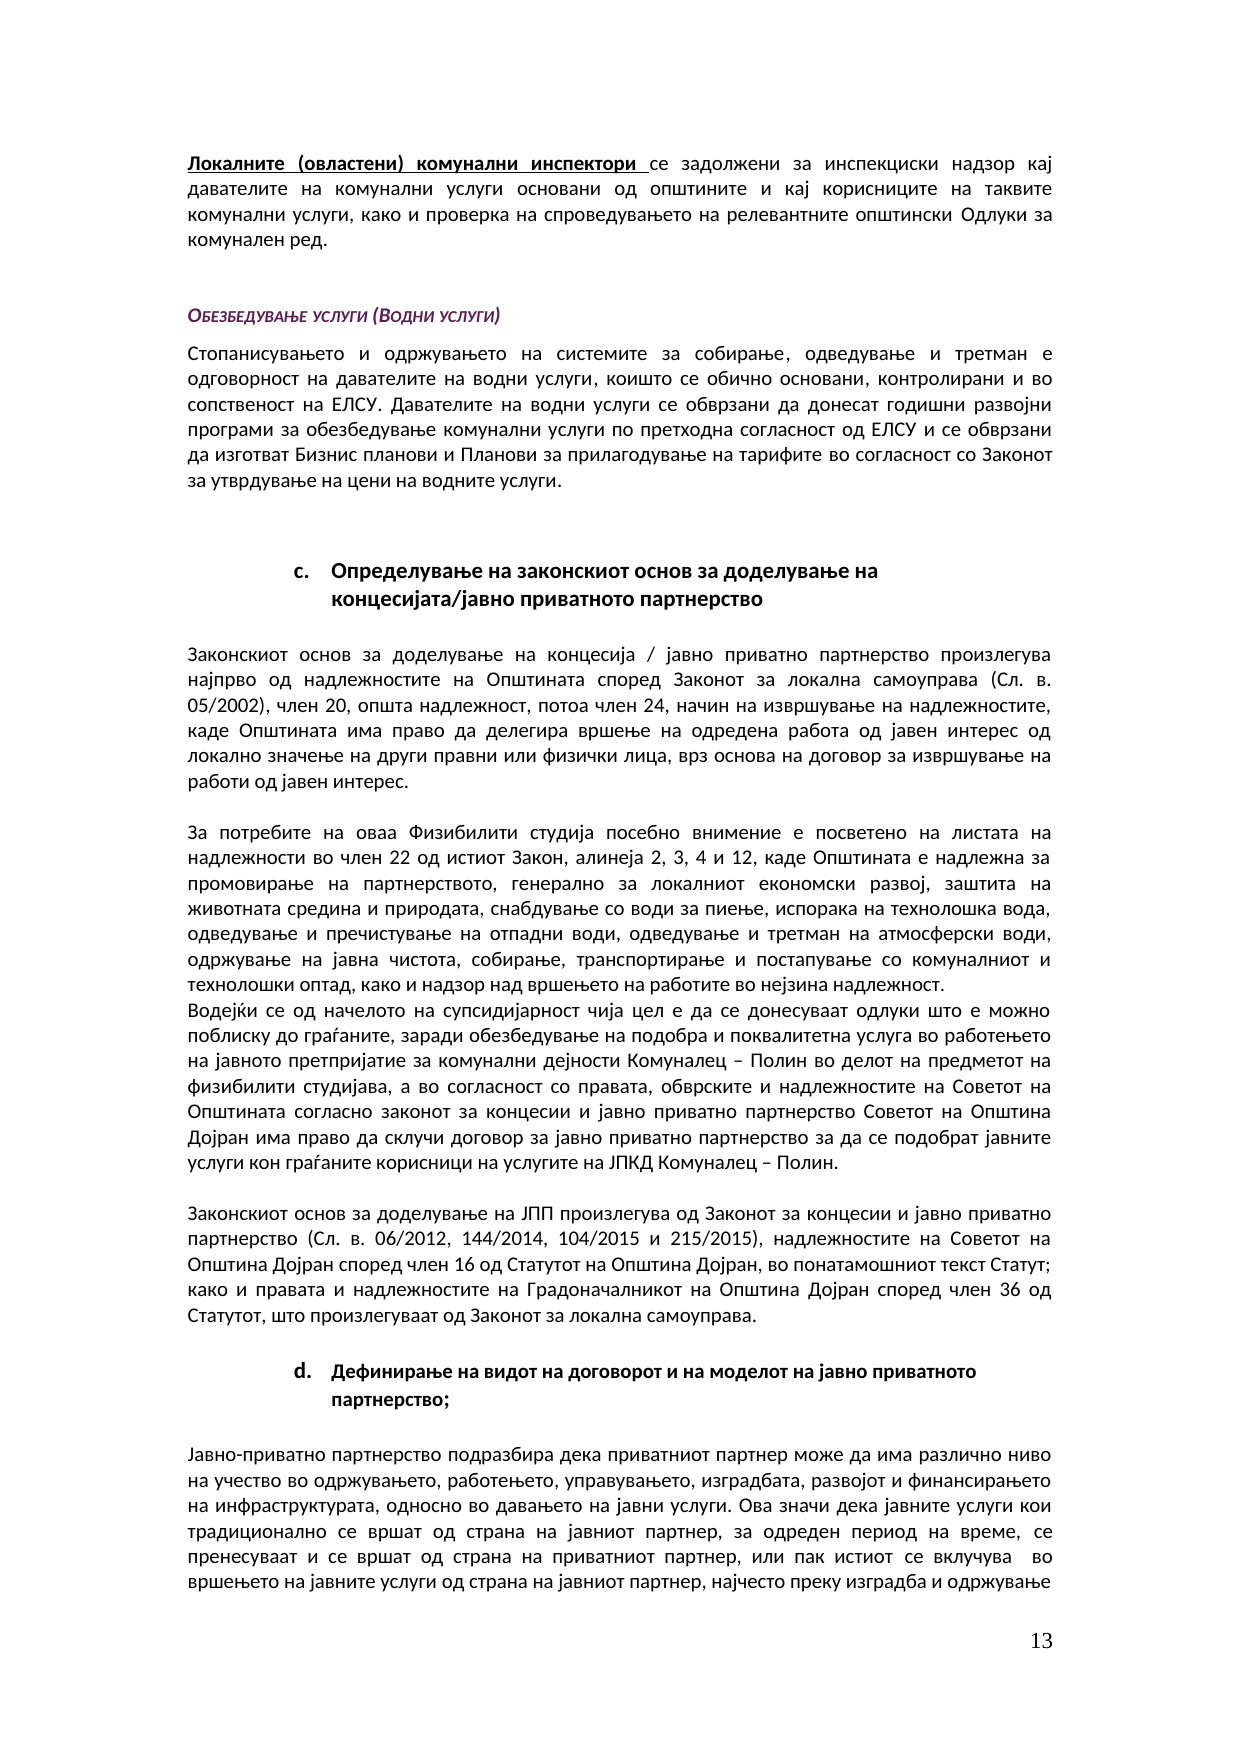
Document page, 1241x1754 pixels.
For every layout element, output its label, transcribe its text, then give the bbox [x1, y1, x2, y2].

text За потребите на оваа Физибилити студија посебно внимение е посветено на листата на надлежности во член 22 од истиот Закон, алинеја 2, 3, 4 и 12, каде Општината е надлежна за промовирање на партнерството, генерално за локалниот економски развој, заштита на животната средина и природата, снабдување со води за пиење, испорака на технолошка вода, одведување и пречистување на отпадни води, одведување и третман на атмосферски води, одржување на јавна чистота, собирање, транспортирање и постапување со комуналниот и технолошки оптад, како и надзор над вршењето на работите во нејзина надлежност. [187, 819, 1053, 997]
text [187, 1442, 1053, 1594]
text Законскиот основ за доделување на ЈПП произлегува од Законот за концесии и јавно приватно партнерство (Сл. в. 06/2012, 144/2014, 104/2015 и 215/2015), надлежностите на Советот на Општина Дојран според член 16 од Статутот на Општина Дојран, во понатамошниот текст Статут; како и правата и надлежностите на Градоначалникот на Општина Дојран според член 36 од Статутот, што произлегуваат од Законот за локална самоуправа. [187, 1200, 1053, 1327]
text Локалните (овластени) комунални инспектори се задолжени за инспекциски надзор кај давателите на комунални услуги основани од општините и кај корисниците на таквите комунални услуги, како и проверка на спроведувањето на релевантните општински Одлуки за комунален ред. [187, 150, 1053, 252]
subtitle Определување на законскиот основ за доделување на концесијата/јавно приватното партнерство [294, 556, 1053, 612]
list Обезбедување услуги (Водни услуги) [187, 302, 1053, 327]
text Водејќи се од начелото на супсидијарност чија цел е да се донесуваат одлуки што е можно поблиску до граѓаните, заради обезбедување на подобра и поквалитетна услуга во работењето на јавното претпријатие за комунални дејности Комуналец – Полин во делот на предметот на физибилити студијава, а во согласност со правата, обврските и надлежностите на Советот на Општината согласно законот за концесии и јавно приватно партнерство Советот на Општина Дојран има право да склучи договор за јавно приватно партнерство за да се подобрат јавните услуги кон граѓаните корисници на услугите на ЈПКД Комуналец – Полин. [187, 997, 1053, 1175]
subtitle Дефинирање на видот на договорот и на моделот на јавно приватното партнерство; [294, 1356, 1053, 1412]
text Стопанисувањето и одржувањето на системите за собирање, одведување и третман е одговорност на давателите на водни услуги, коишто се обично основани, контролирани и во сопственост на ЕЛСУ. Давателите на водни услуги се обврзани да донесат годишни развојни програми за обезбедување комунални услуги по претходна согласност од ЕЛСУ и се обврзани да изготват Бизнис планови и Планови за прилагодување на тарифите во согласност со Законот за утврдување на цени на водните услуги. [187, 340, 1053, 492]
text Законскиот основ за доделување на концесија / јавно приватно партнерство произлегува најпрво од надлежностите на Општината според Законот за локална самоуправа (Сл. в. 05/2002), член 20, општа надлежност, потоа член 24, начин на извршување на надлежностите, каде Општината има право да делегира вршење на одредена работа од јавен интерес од локално значење на други правни или физички лица, врз основа на договор за извршување на работи од јавен интерес. [187, 641, 1053, 793]
